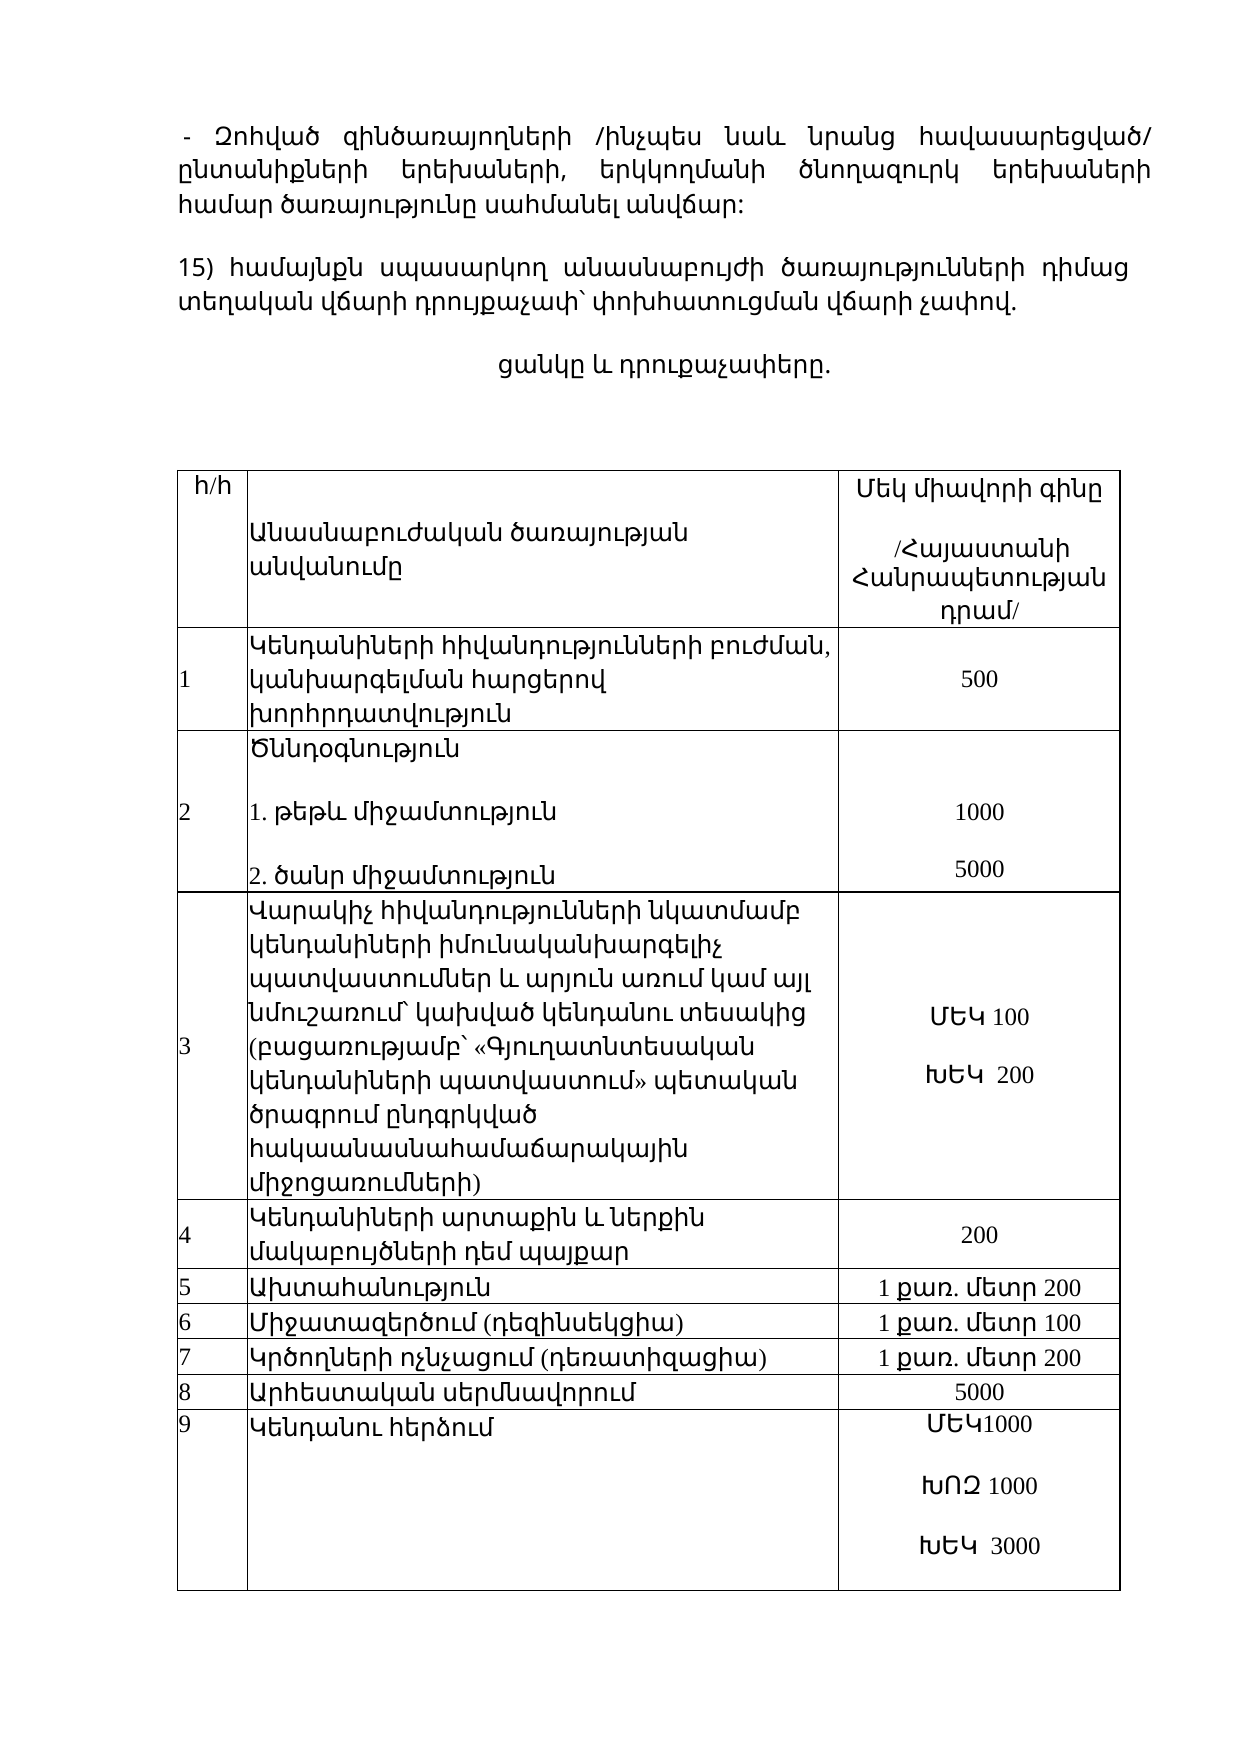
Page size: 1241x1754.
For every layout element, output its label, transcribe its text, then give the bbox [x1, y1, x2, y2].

table_cell Վարակիչ հիվանդությունների նկատմամբ կենդանիների իմունականխարգելիչ պատվաստումներ և արյուն առում կամ այլ նմուշառում՝ կախված կենդանու տեսակից (բացառությամբ՝ «Գյուղատնտեսական կենդանիների պատվաստում» պետական ծրագրում ընդգրկված հակաանասնահամաճարակային միջոցառումների) [248, 893, 838, 1199]
table_cell Կենդանու հերձում [248, 1410, 838, 1590]
table_cell 2 [178, 731, 247, 891]
table_cell 1 քառ. մետր 200 [839, 1269, 1119, 1303]
table_cell 5000 [839, 1375, 1119, 1408]
table_header Անասնաբուժական ծառայության անվանումը [248, 471, 838, 627]
table_cell Կենդանիների արտաքին և ներքին մակաբույծների դեմ պայքար [248, 1200, 838, 1268]
table_cell 200 [839, 1200, 1119, 1268]
table_cell Ախտահանություն [248, 1269, 838, 1303]
table_cell 1 քառ. մետր 200 [839, 1339, 1119, 1373]
text - Զոհված զինծառայողների /ինչպես նաև նրանց հավասարեցված/ ընտանիքների երեխաների, երկկողմանի ծնողազուրկ երեխաների համար ծառայությունը սահմանել անվճար: [177, 118, 1152, 220]
table_cell Ծննդօգնություն 1. թեթև միջամտություն 2. ծանր միջամտություն [248, 731, 838, 891]
table_cell Կրծողների ոչնչացում (դեռատիզացիա) [248, 1339, 838, 1373]
table_cell ՄԵԿ 100 ԽԵԿ 200 [839, 893, 1119, 1199]
table_header Մեկ միավորի գինը /Հայաստանի Հանրապետության դրամ/ [839, 471, 1119, 627]
table_cell 8 [178, 1375, 247, 1408]
table_cell 7 [178, 1339, 247, 1373]
table_cell Կենդանիների հիվանդությունների բուժման, կանխարգելման հարցերով խորհրդատվություն [248, 628, 838, 730]
table_cell 1 [178, 628, 247, 730]
table_cell 5 [178, 1269, 247, 1303]
table_cell Միջատազերծում (դեզինսեկցիա) [248, 1304, 838, 1338]
text ցանկը և դրուքաչափերը. [177, 347, 1152, 381]
table_cell 1000 5000 [839, 731, 1119, 891]
table_cell Արհեստական սերմնավորում [248, 1375, 838, 1408]
table_cell 1 քառ. մետր 100 [839, 1304, 1119, 1338]
text 15) համայնքն սպասարկող անասնաբույժի ծառայությունների դիմաց տեղական վճարի դրույքաչափ՝ փոխհատուցման վճարի չափով. [177, 249, 1152, 318]
table_cell 9 [178, 1410, 247, 1590]
table_cell 3 [178, 893, 247, 1199]
table_header հ/հ [178, 471, 247, 627]
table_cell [839, 1410, 1119, 1590]
table_cell 4 [178, 1200, 247, 1268]
table_cell 6 [178, 1304, 247, 1338]
table_cell 500 [839, 628, 1119, 730]
